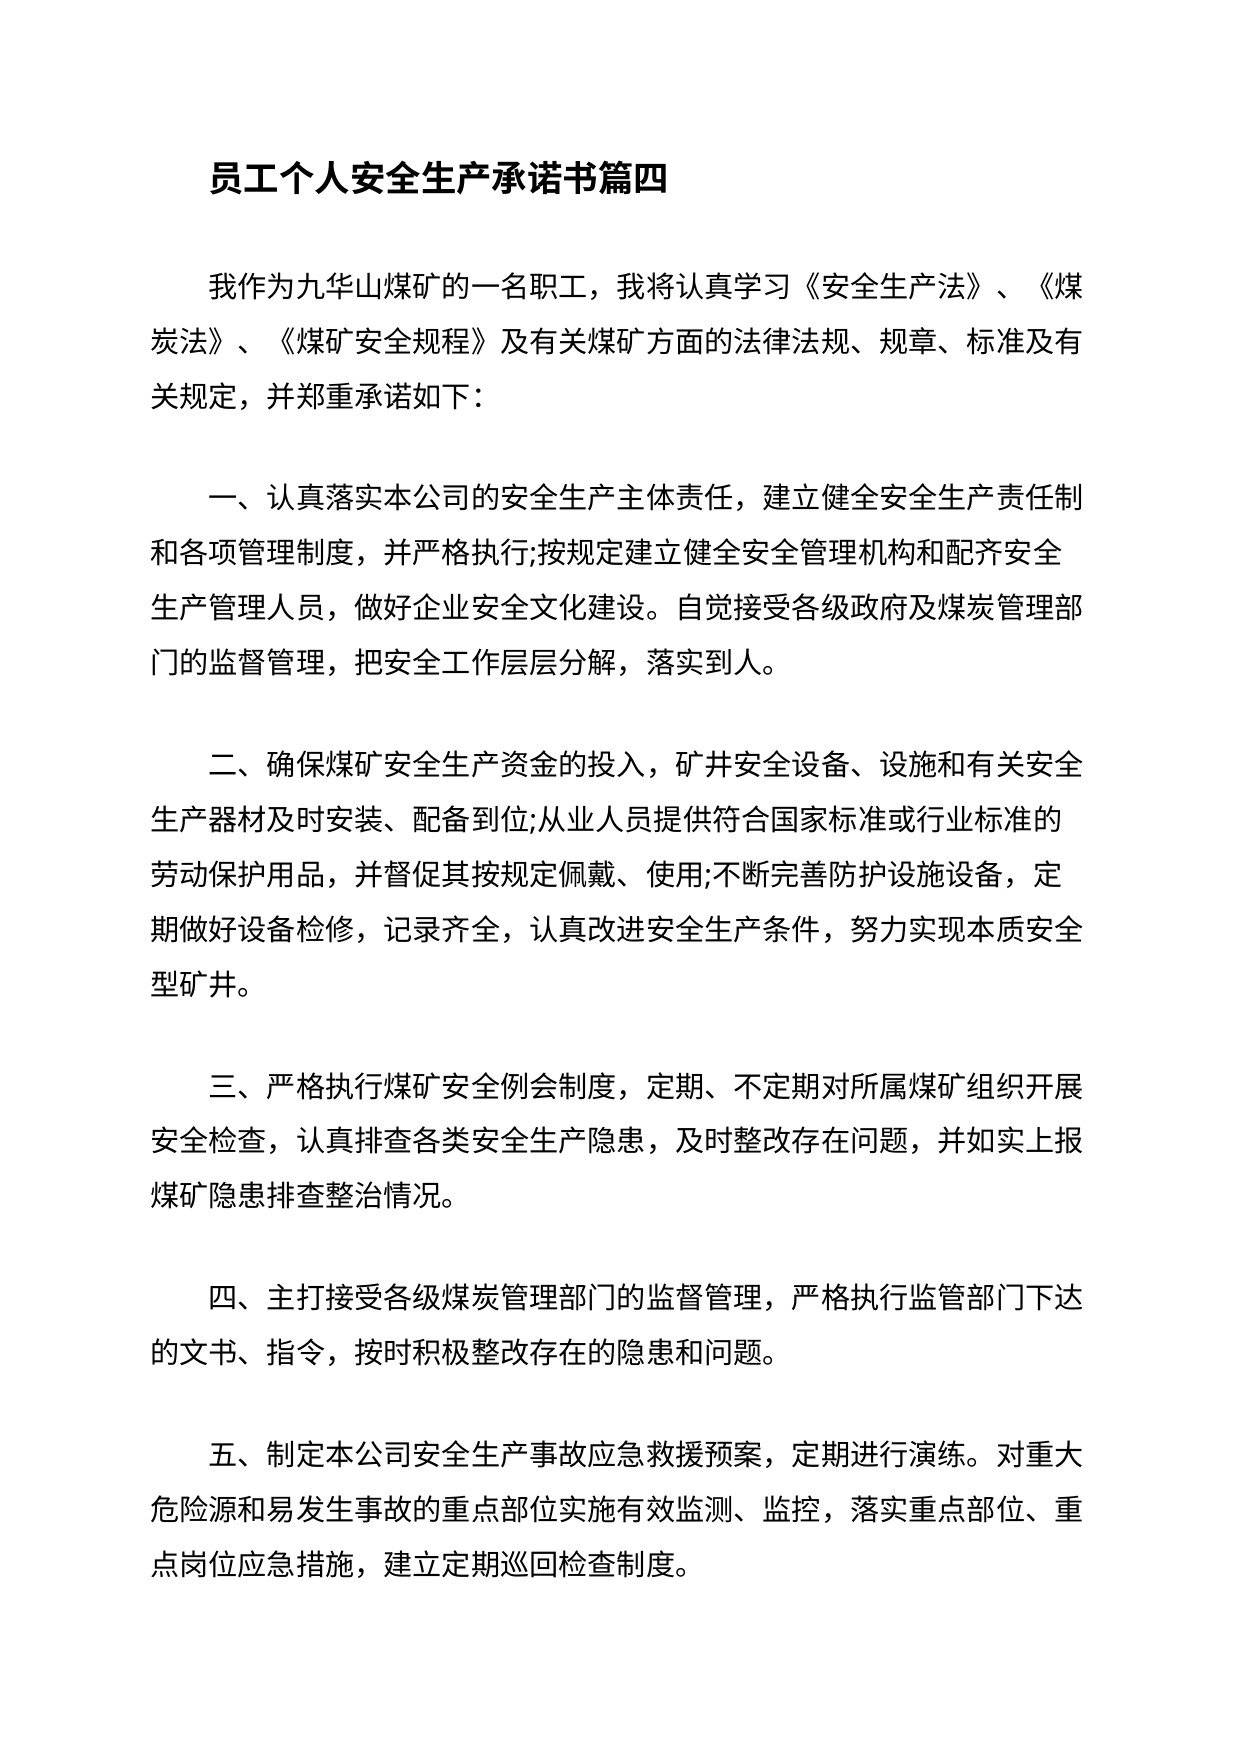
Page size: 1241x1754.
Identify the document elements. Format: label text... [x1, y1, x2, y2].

text 四、主打接受各级煤炭管理部门的监督管理，严格执行监管部门下达的文书、指令，按时积极整改存在的隐患和问题。 [150, 1275, 1090, 1372]
text 二、确保煤矿安全生产资金的投入，矿井安全设备、设施和有关安全生产器材及时安装、配备到位;从业人员提供符合国家标准或行业标准的劳动保护用品，并督促其按规定佩戴、使用;不断完善防护设施设备，定期做好设备检修，记录齐全，认真改进安全生产条件，努力实现本质安全型矿井。 [150, 742, 1090, 1004]
text 一、认真落实本公司的安全生产主体责任，建立健全安全生产责任制和各项管理制度，并严格执行;按规定建立健全安全管理机构和配齐安全生产管理人员，做好企业安全文化建设。自觉接受各级政府及煤炭管理部门的监督管理，把安全工作层层分解，落实到人。 [150, 475, 1090, 682]
text 五、制定本公司安全生产事故应急救援预案，定期进行演练。对重大危险源和易发生事故的重点部位实施有效监测、监控，落实重点部位、重点岗位应急措施，建立定期巡回检查制度。 [150, 1431, 1090, 1583]
text 员工个人安全生产承诺书篇四 [150, 150, 1090, 201]
text 我作为九华山煤矿的一名职工，我将认真学习《安全生产法》、《煤炭法》、《煤矿安全规程》及有关煤矿方面的法律法规、规章、标准及有关规定，并郑重承诺如下： [150, 263, 1090, 416]
text 三、严格执行煤矿安全例会制度，定期、不定期对所属煤矿组织开展安全检查，认真排查各类安全生产隐患，及时整改存在问题，并如实上报煤矿隐患排查整治情况。 [150, 1063, 1090, 1215]
